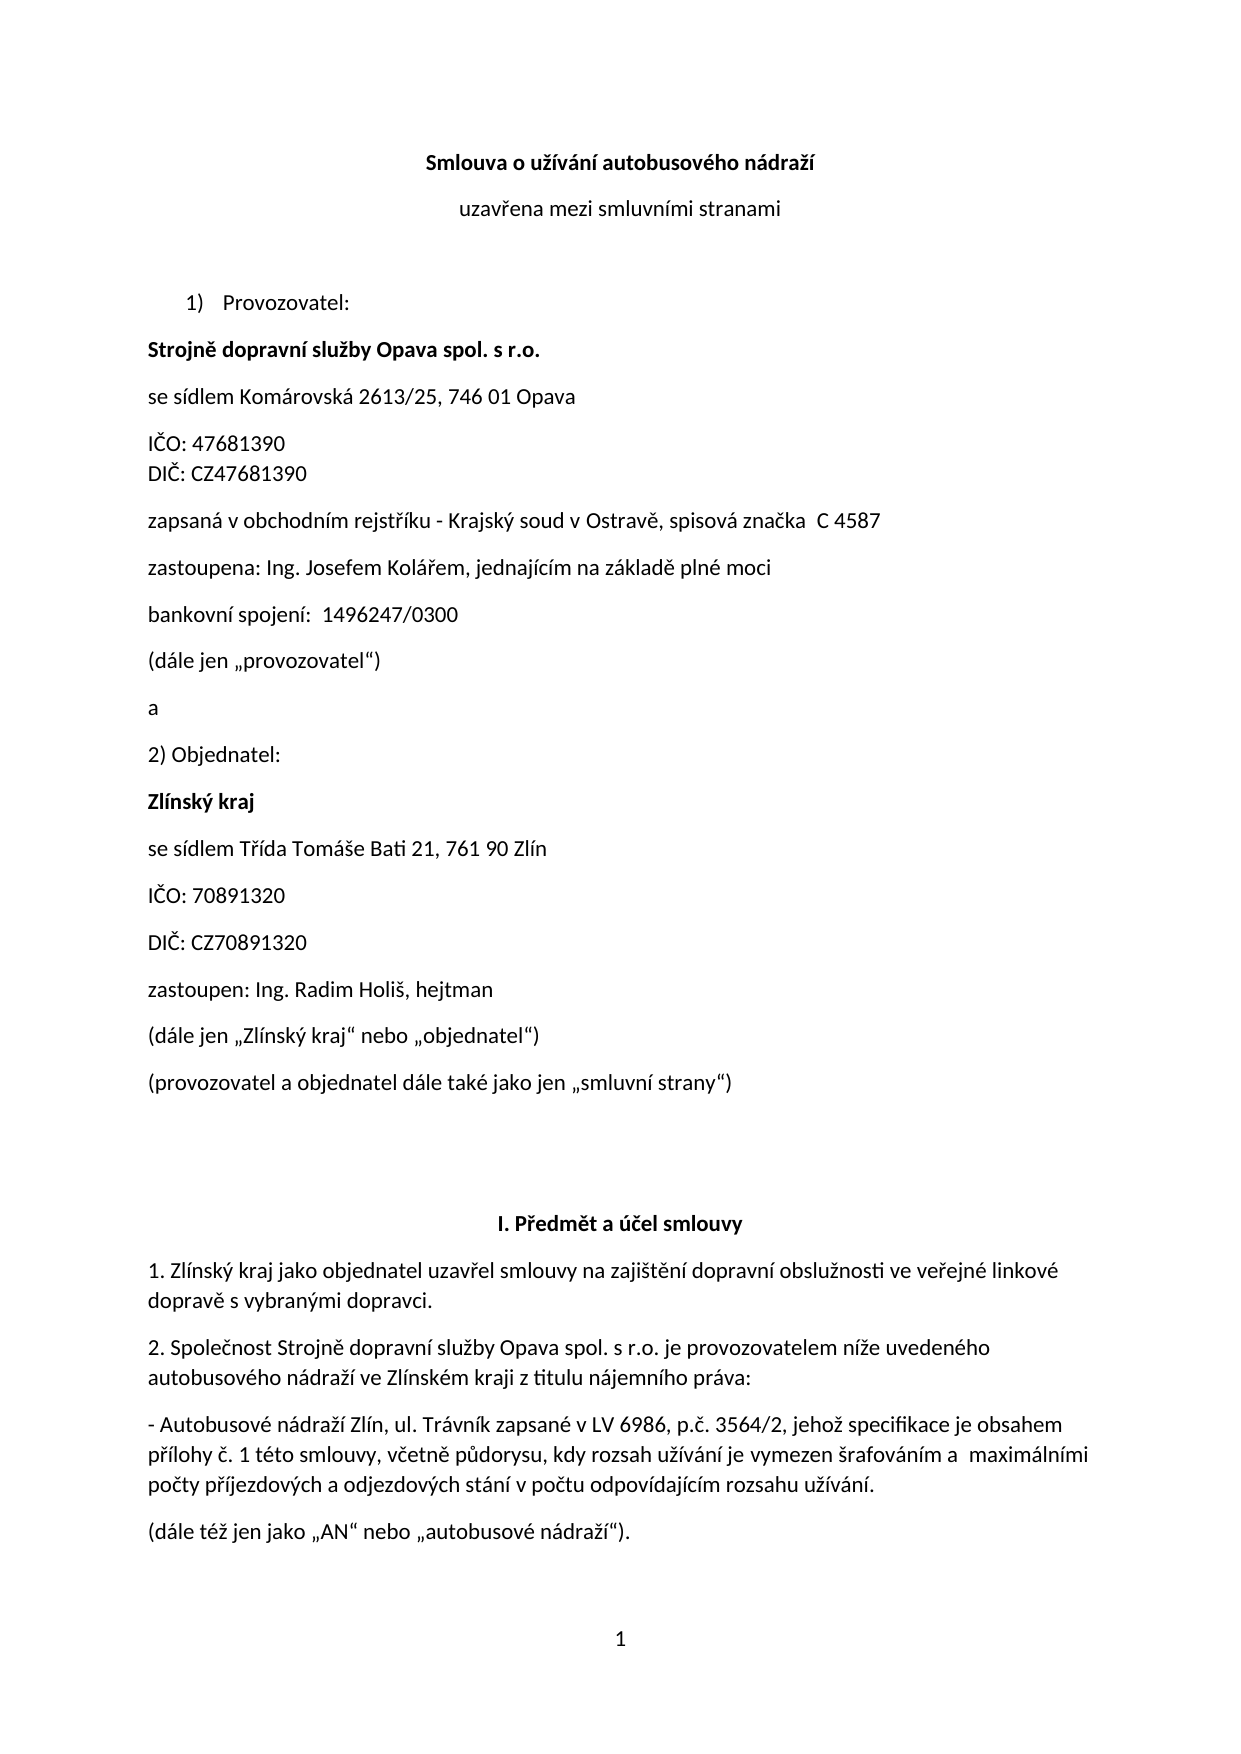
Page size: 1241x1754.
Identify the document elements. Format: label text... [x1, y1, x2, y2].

text 2) Objednatel: [148, 740, 1093, 768]
text (dále jen „Zlínský kraj“ nebo „objednatel“) [148, 1022, 1093, 1049]
text (dále též jen jako „AN“ nebo „autobusové nádraží“). [148, 1517, 1093, 1545]
text uzavřena mezi smluvními stranami [148, 194, 1093, 222]
text a [148, 693, 1093, 721]
text IČO: 70891320 [148, 881, 1093, 909]
text DIČ: CZ70891320 [148, 928, 1093, 956]
text se sídlem Třída Tomáše Bati 21, 761 90 Zlín [148, 834, 1093, 862]
text I. Předmět a účel smlouvy [148, 1209, 1093, 1237]
text (provozovatel a objednatel dále také jako jen „smluvní strany“) [148, 1068, 1093, 1096]
text bankovní spojení: 1496247/0300 [148, 600, 1093, 628]
text 1. Zlínský kraj jako objednatel uzavřel smlouvy na zajištění dopravní obslužnosti ve veřejné linkové dopravě s vybranými dopravci. [148, 1256, 1093, 1314]
text zastoupen: Ing. Radim Holiš, hejtman [148, 975, 1093, 1003]
text Strojně dopravní služby Opava spol. s r.o. [148, 335, 1093, 363]
text (dále jen „provozovatel“) [148, 647, 1093, 674]
text zapsaná v obchodním rejstříku - Krajský soud v Ostravě, spisová značka C 4587 [148, 506, 1093, 534]
text se sídlem Komárovská 2613/25, 746 01 Opava [148, 382, 1093, 410]
text IČO: 47681390 DIČ: CZ47681390 [148, 429, 1093, 487]
text zastoupena: Ing. Josefem Kolářem, jednajícím na základě plné moci [148, 553, 1093, 581]
text Zlínský kraj [148, 787, 1093, 815]
text Smlouva o užívání autobusového nádraží [148, 148, 1093, 176]
list Provozovatel: [185, 288, 1093, 316]
text 2. Společnost Strojně dopravní služby Opava spol. s r.o. je provozovatelem níže uvedeného autobusového nádraží ve Zlínském kraji z titulu nájemního práva: [148, 1333, 1093, 1391]
text - Autobusové nádraží Zlín, ul. Trávník zapsané v LV 6986, p.č. 3564/2, jehož specifikace je obsahem přílohy č. 1 této smlouvy, včetně půdorysu, kdy rozsah užívání je vymezen šrafováním a příjezdových a odjezdových stání v počtu odpovídajícím rozsahu užívání. [148, 1410, 1093, 1498]
